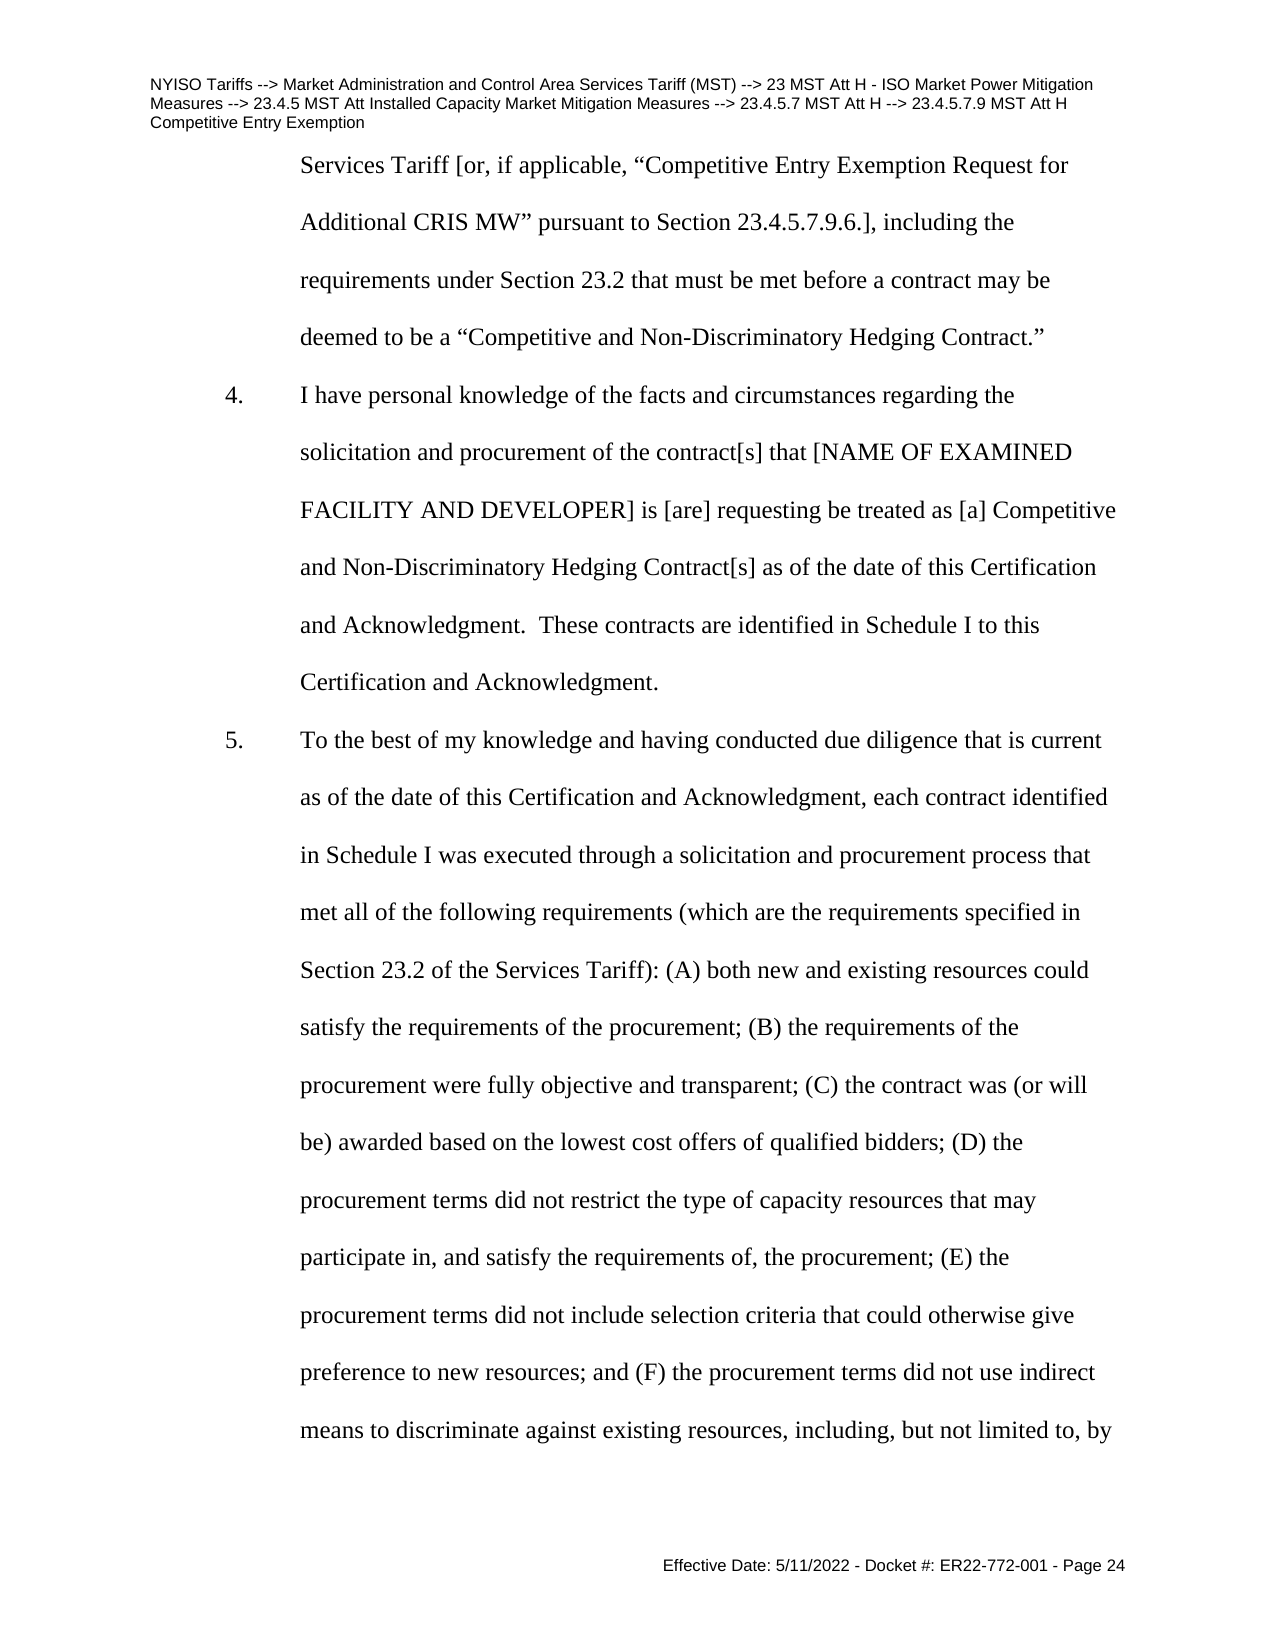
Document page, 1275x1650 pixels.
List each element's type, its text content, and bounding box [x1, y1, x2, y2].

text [225, 725, 1125, 1444]
text 4. I have personal knowledge of the facts and circumstances regarding the solicitation and procurement of the contract[s] that [NAME OF EXAMINED FACILITY AND DEVELOPER] is [are] requesting be treated as [a] Competitive and Non-Discriminatory Hedging Contract[s] as of the date of this Certification and Acknowledgment. These contracts are identified in Schedule I to this Certification and Acknowledgment. [225, 380, 1125, 696]
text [225, 150, 1125, 351]
